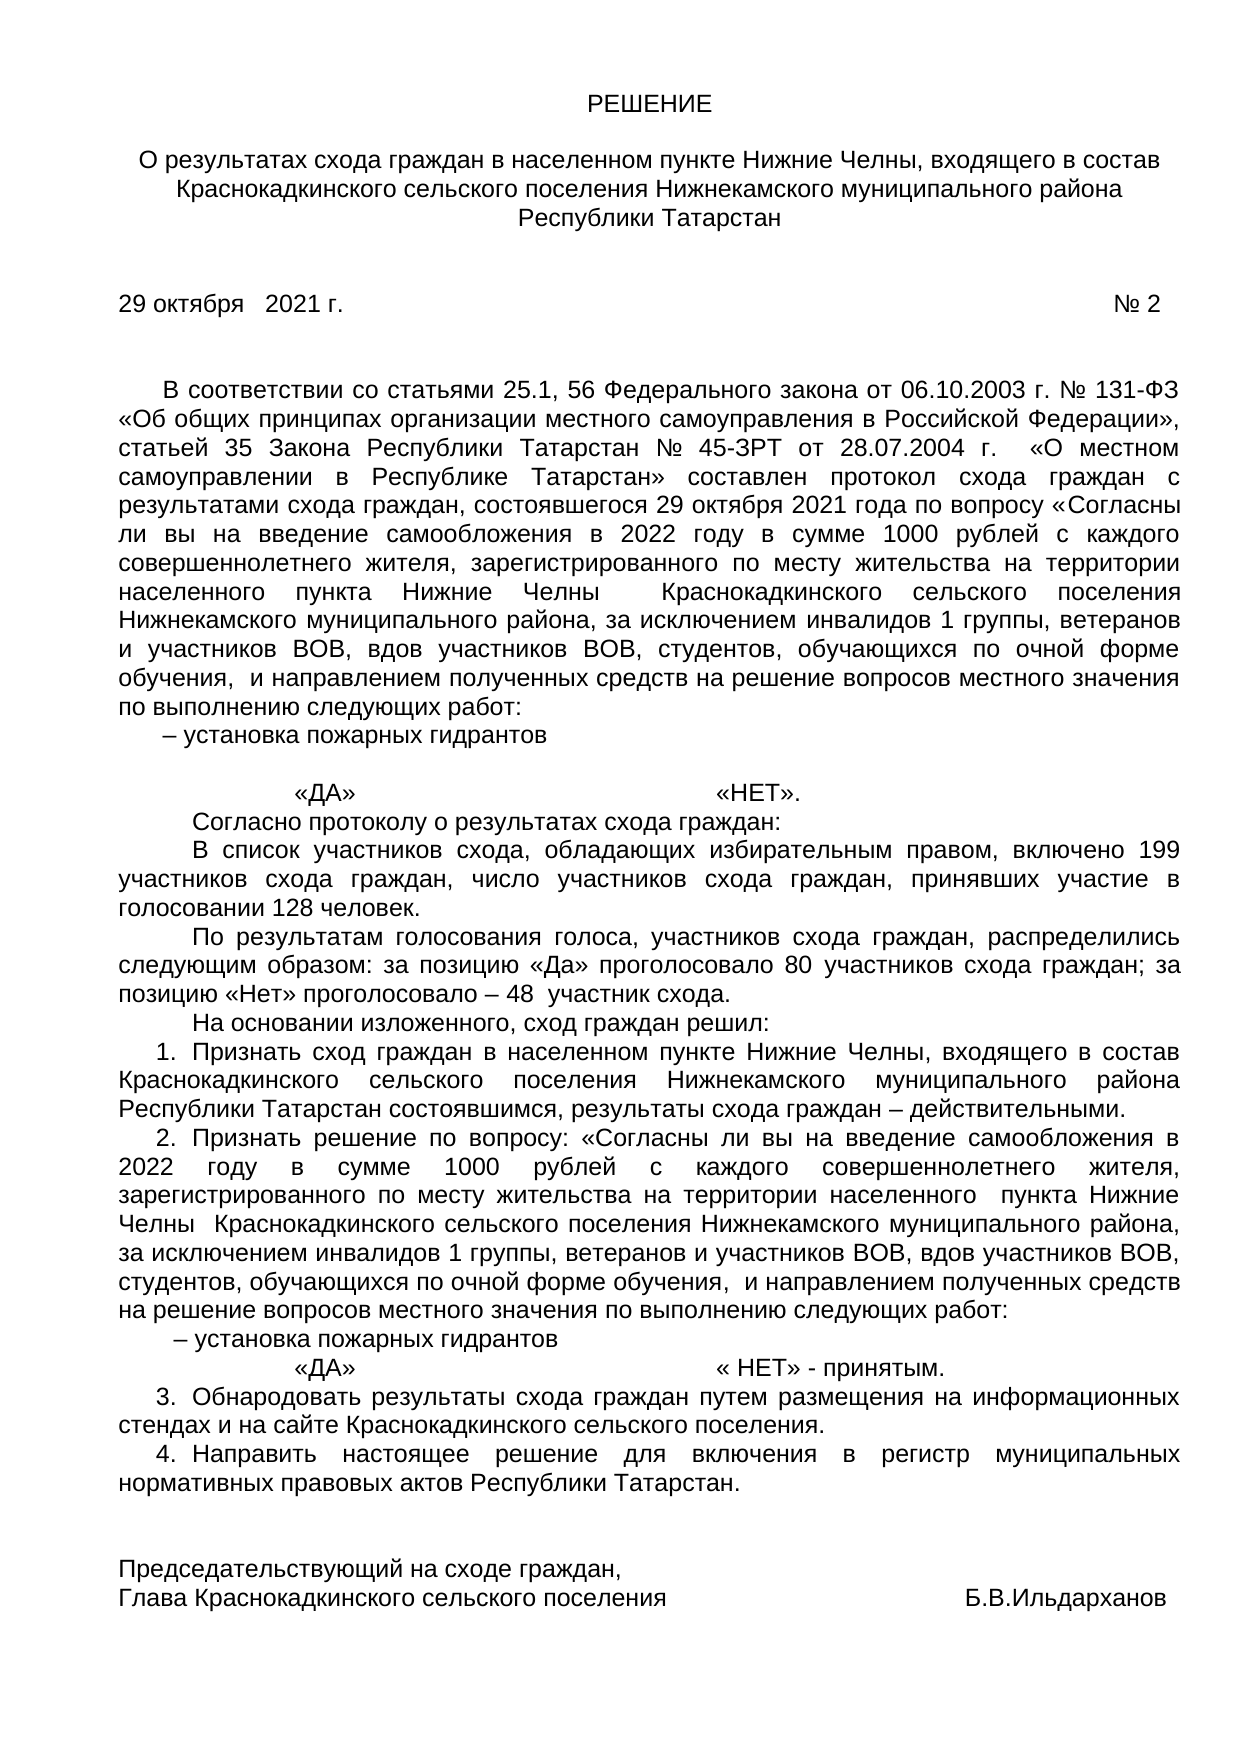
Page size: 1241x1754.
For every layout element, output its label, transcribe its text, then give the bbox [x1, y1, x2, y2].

text – установка пожарных гидрантов [118, 1324, 1181, 1353]
text РЕШЕНИЕ [118, 89, 1181, 117]
text На основании изложенного, сход граждан решил: [118, 1008, 1181, 1037]
text В список участников схода, обладающих избирательным правом, включено 199 участников схода граждан, число участников схода граждан, принявших участие в голосовании 128 человек. [118, 835, 1181, 922]
text По результатам голосования голоса, участников схода граждан, распределились следующим образом: за позицию «Да» проголосовало 80 участников схода граждан; за позицию «Нет» проголосовало – 48 участник схода. [118, 922, 1181, 1008]
text В соответствии со статьями 25.1, 56 Федерального закона от 06.10.2003 г. № 131-ФЗ «Об общих принципах организации местного самоуправления в Российской Федерации», статьей 35 Закона Республики Татарстан № 45-ЗРТ от 28.07.2004 г. «О местном самоуправлении в Республике Татарстан» составлен протокол схода граждан с результатами схода граждан, состоявшегося 29 октября 2021 года по вопросу «Согласны ли вы на введение самообложения в 2022 году в сумме 1000 рублей с каждого совершеннолетнего жителя, зарегистрированного по месту жительства на территории населенного пункта Нижние Челны Краснокадкинского сельского поселения Нижнекамского муниципального района, за исключением инвалидов 1 группы, ветеранов и участников ВОВ, вдов участников ВОВ, студентов, обучающихся по очной форме обучения, и направлением полученных средств на решение вопросов местного значения по выполнению следующих работ: [118, 375, 1181, 720]
text О результатах схода граждан в населенном пункте Нижние Челны, входящего в состав Краснокадкинского сельского поселения Нижнекамского муниципального района Республики Татарстан [118, 145, 1181, 232]
list Признать решение по вопросу: «Согласны ли вы на введение самообложения в 2022 году в сумме 1000 рублей с каждого совершеннолетнего жителя, зарегистрированного по месту жительства на территории населенного пункта Нижние Челны Краснокадкинского сельского поселения Нижнекамского муниципального района, за исключением инвалидов 1 группы, ветеранов и участников ВОВ, вдов участников ВОВ, студентов, обучающихся по очной форме обучения, и направлением полученных средств на решение вопросов местного значения по выполнению следующих работ: [118, 1123, 1181, 1324]
text «ДА» « НЕТ» - принятым. [118, 1353, 1181, 1382]
text 29 октября 2021 г. № 2 [118, 289, 1181, 318]
text Председательствующий на сходе граждан, [118, 1554, 1181, 1583]
list Обнародовать результаты схода граждан путем размещения на информационных стендах и на сайте Краснокадкинского сельского поселения. [118, 1382, 1181, 1439]
text «ДА» «НЕТ». [118, 778, 1181, 807]
list Признать сход граждан в населенном пункте Нижние Челны, входящего в состав Краснокадкинского сельского поселения Нижнекамского муниципального района Республики Татарстан состоявшимся, результаты схода граждан – действительными. [118, 1037, 1181, 1123]
text – установка пожарных гидрантов [118, 720, 1181, 749]
text Глава Краснокадкинского сельского поселения Б.В.Ильдарханов [118, 1583, 1181, 1612]
text Согласно протоколу о результатах схода граждан: [118, 807, 1181, 835]
list Направить настоящее решение для включения в регистр муниципальных нормативных правовых актов Республики Татарстан. [118, 1439, 1181, 1497]
